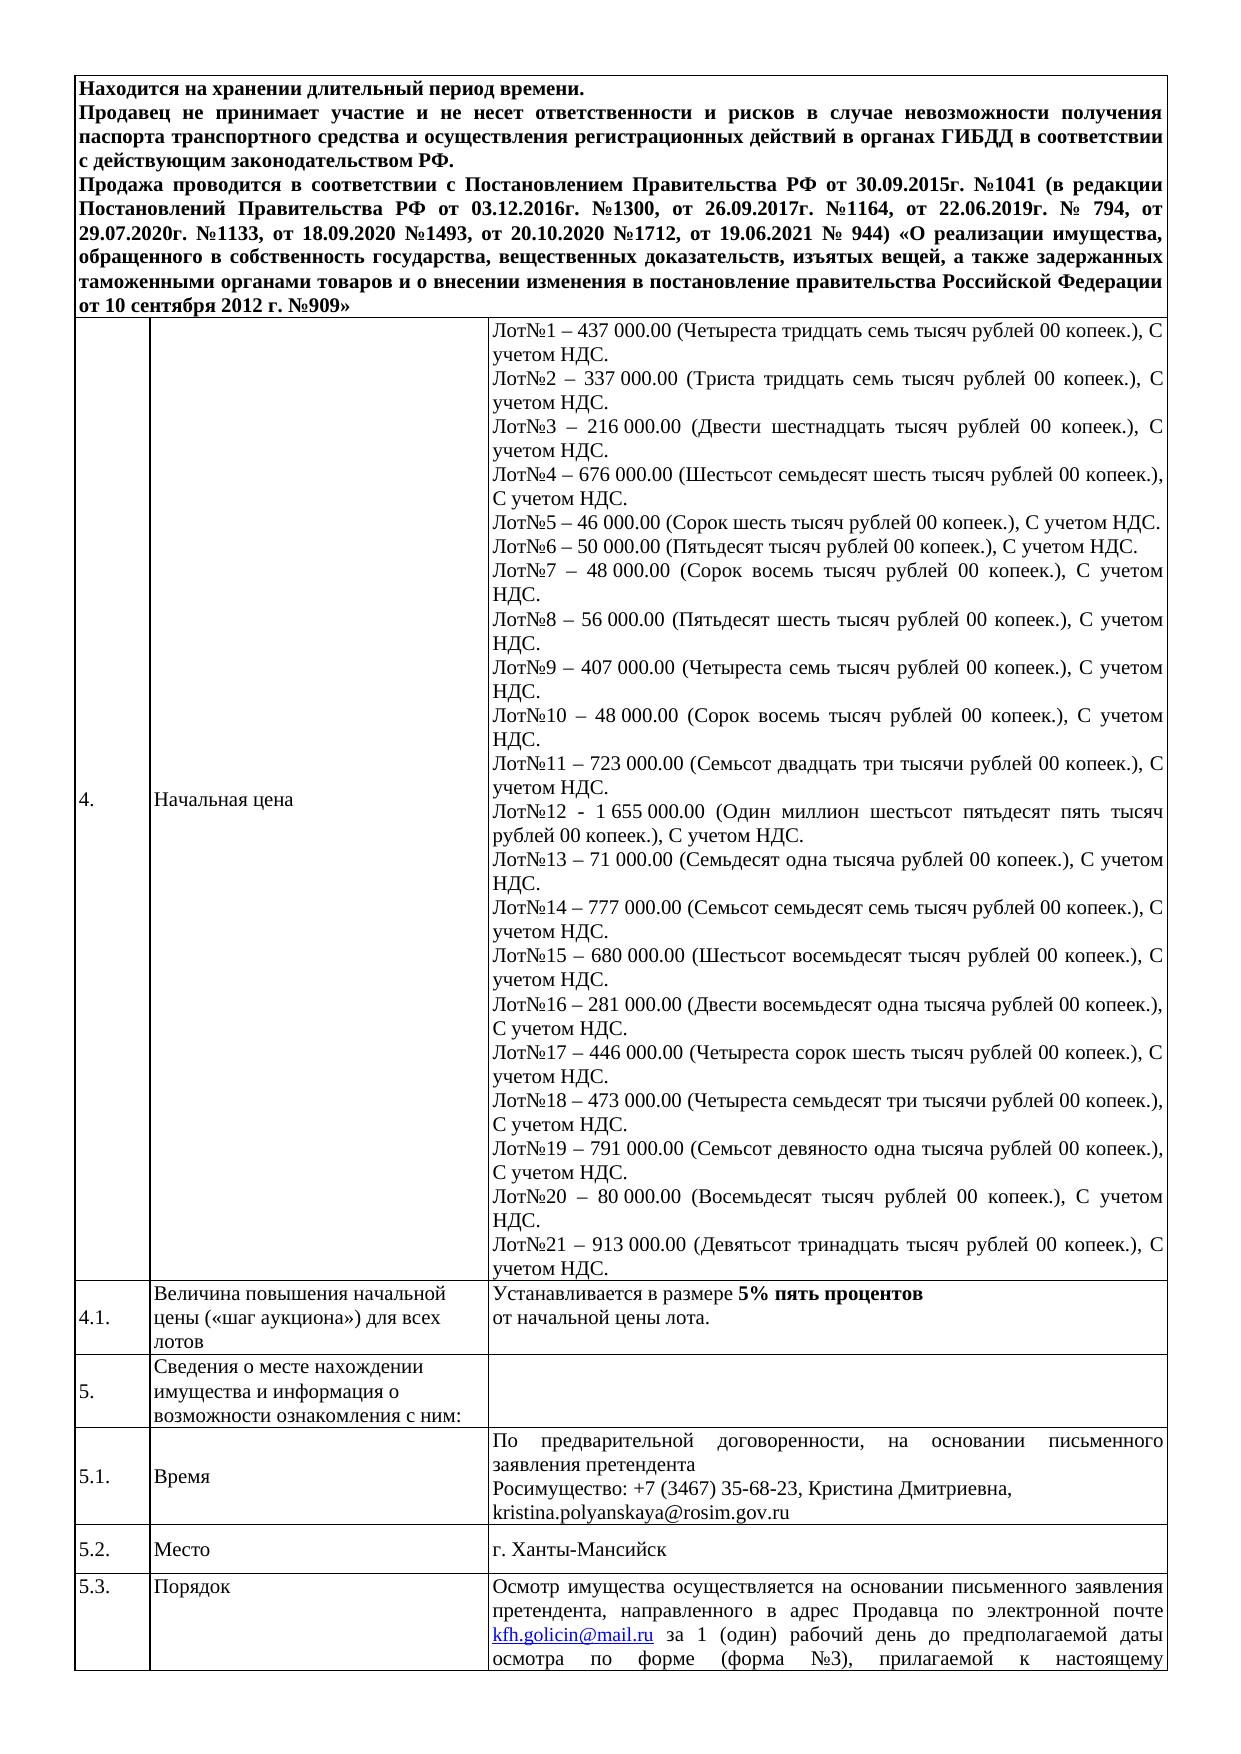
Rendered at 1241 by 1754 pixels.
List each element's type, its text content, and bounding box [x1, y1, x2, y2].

table_cell Время [151, 1428, 488, 1524]
table_cell Начальная цена [151, 318, 488, 1280]
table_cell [489, 1574, 1167, 1670]
table_cell [489, 1355, 1167, 1427]
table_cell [76, 76, 1167, 317]
table_cell г. Ханты-Мансийск [489, 1525, 1167, 1573]
table_cell 5.1. [76, 1428, 149, 1524]
table_cell Сведения о месте нахождении имущества и информация о возможности ознакомления с ним: [151, 1355, 488, 1427]
table_cell Порядок [151, 1574, 488, 1670]
table_cell Место [151, 1525, 488, 1573]
table_cell 5.3. [76, 1574, 149, 1670]
table_cell Устанавливается в размере от начальной цены лота. [489, 1281, 1167, 1353]
table_cell 5. [76, 1355, 149, 1427]
table_cell 5.2. [76, 1525, 149, 1573]
table_cell Величина повышения начальной цены («шаг аукциона») для всех лотов [151, 1281, 488, 1353]
table_cell 4. [76, 318, 149, 1280]
table_cell По предварительной договоренности, на основании письменного заявления претендента Росимущество: +7 (3467) 35-68-23, Кристина Дмитриевна, kristina.polyanskaya@rosim.gov.ru [489, 1428, 1167, 1524]
table_cell 4.1. [76, 1281, 149, 1353]
table_cell Лот№1 – 437 000.00 (Четыреста тридцать семь тысяч рублей 00 копеек.), С учетом НДС. Лот№2 – 337 000.00 (Триста тридцать семь тысяч рублей 00 копеек.), С учетом НДС. Лот№3 – 216 000.00 (Двести шестнадцать тысяч рублей 00 копеек.), С учетом НДС. Лот№4 – 676 000.00 (Шестьсот семьдесят шесть тысяч рублей 00 копеек.), С учетом НДС. Лот№5 – 46 000.00 (Сорок шесть тысяч рублей 00 копеек.), С учетом НДС. Лот№6 – 50 000.00 (Пятьдесят тысяч рублей 00 копеек.), С учетом НДС. Лот№7 – 48 000.00 (Сорок восемь тысяч рублей 00 копеек.), С учетом НДС. Лот№8 – 56 000.00 (Пятьдесят шесть тысяч рублей 00 копеек.), С учетом НДС. Лот№9 – 407 000.00 (Четыреста семь тысяч рублей 00 копеек.), С учетом НДС. Лот№10 – 48 000.00 (Сорок восемь тысяч рублей 00 копеек.), С учетом НДС. Лот№11 – 723 000.00 (Семьсот двадцать три тысячи рублей 00 копеек.), С учетом НДС. Лот№12 - 1 655 000.00 (Один миллион шестьсот пятьдесят пять тысяч рублей 00 копеек.), С учетом НДС. Лот№13 – 71 000.00 (Семьдесят одна тысяча рублей 00 копеек.), С учетом НДС. Лот№14 – 777 000.00 (Семьсот семьдесят семь тысяч рублей 00 копеек.), С учетом НДС. Лот№15 – 680 000.00 (Шестьсот восемьдесят тысяч рублей 00 копеек.), С учетом НДС. Лот№16 – 281 000.00 (Двести восемьдесят одна тысяча рублей 00 копеек.), С учетом НДС. Лот№17 – 446 000.00 (Четыреста сорок шесть тысяч рублей 00 копеек.), С учетом НДС. Лот№18 – 473 000.00 (Четыреста семьдесят три тысячи рублей 00 копеек.), С учетом НДС. Лот№19 – 791 000.00 (Семьсот девяносто одна тысяча рублей 00 копеек.), С учетом НДС. Лот№20 – 80 000.00 (Восемьдесят тысяч рублей 00 копеек.), С учетом НДС. Лот№21 – 913 000.00 (Девятьсот тринадцать тысяч рублей 00 копеек.), С учетом НДС. [489, 318, 1167, 1280]
